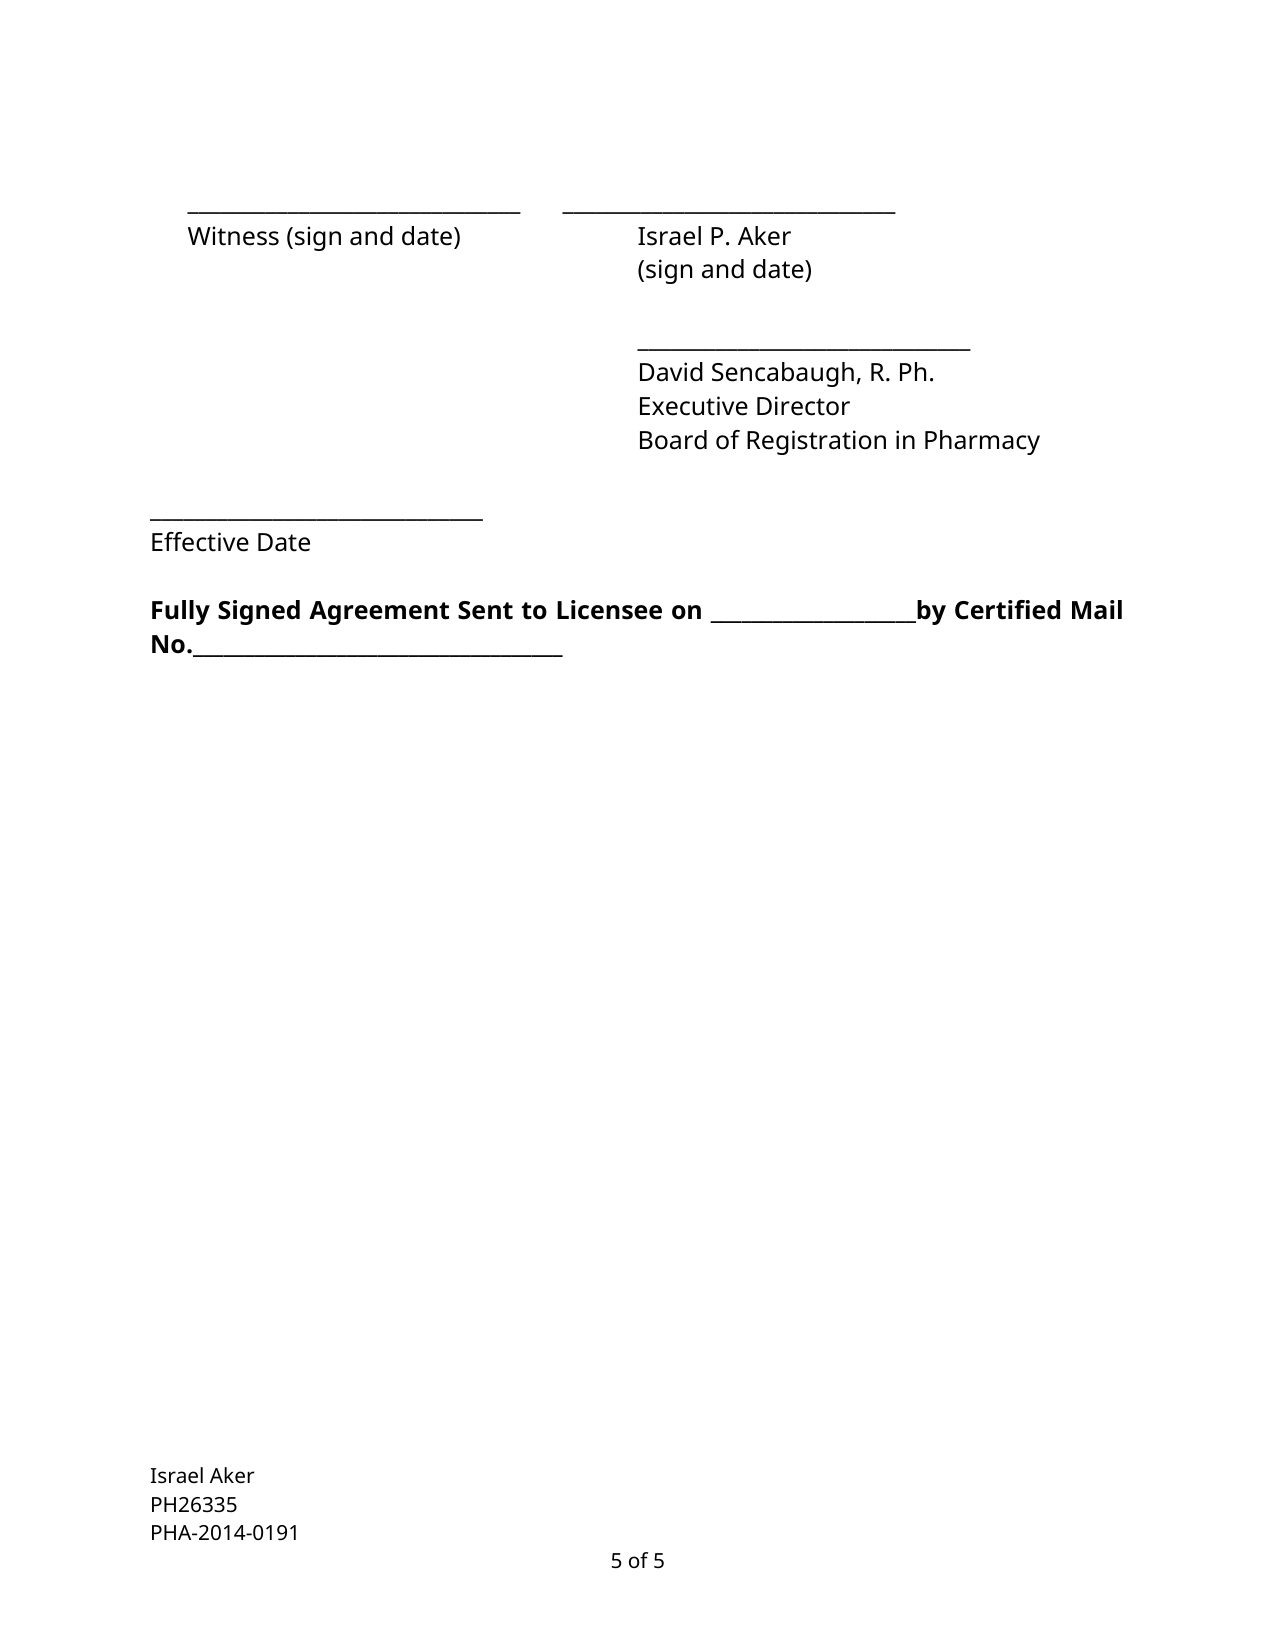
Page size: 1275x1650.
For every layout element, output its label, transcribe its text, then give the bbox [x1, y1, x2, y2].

text Board of Registration in Pharmacy [150, 422, 1125, 457]
text (sign and date) [150, 252, 1125, 286]
text Witness (sign and date) Israel P. Aker [150, 218, 1125, 252]
text Executive Director [150, 388, 1125, 422]
text Fully Signed Agreement Sent to Licensee on ____________________by Certified Mail No.____________________________________ [150, 593, 1125, 661]
text ______________________________ ______________________________ [150, 184, 1125, 218]
text ______________________________ [150, 320, 1125, 354]
text ______________________________ [150, 491, 1125, 525]
text David Sencabaugh, R. Ph. [150, 354, 1125, 388]
text Effective Date [150, 525, 1125, 559]
